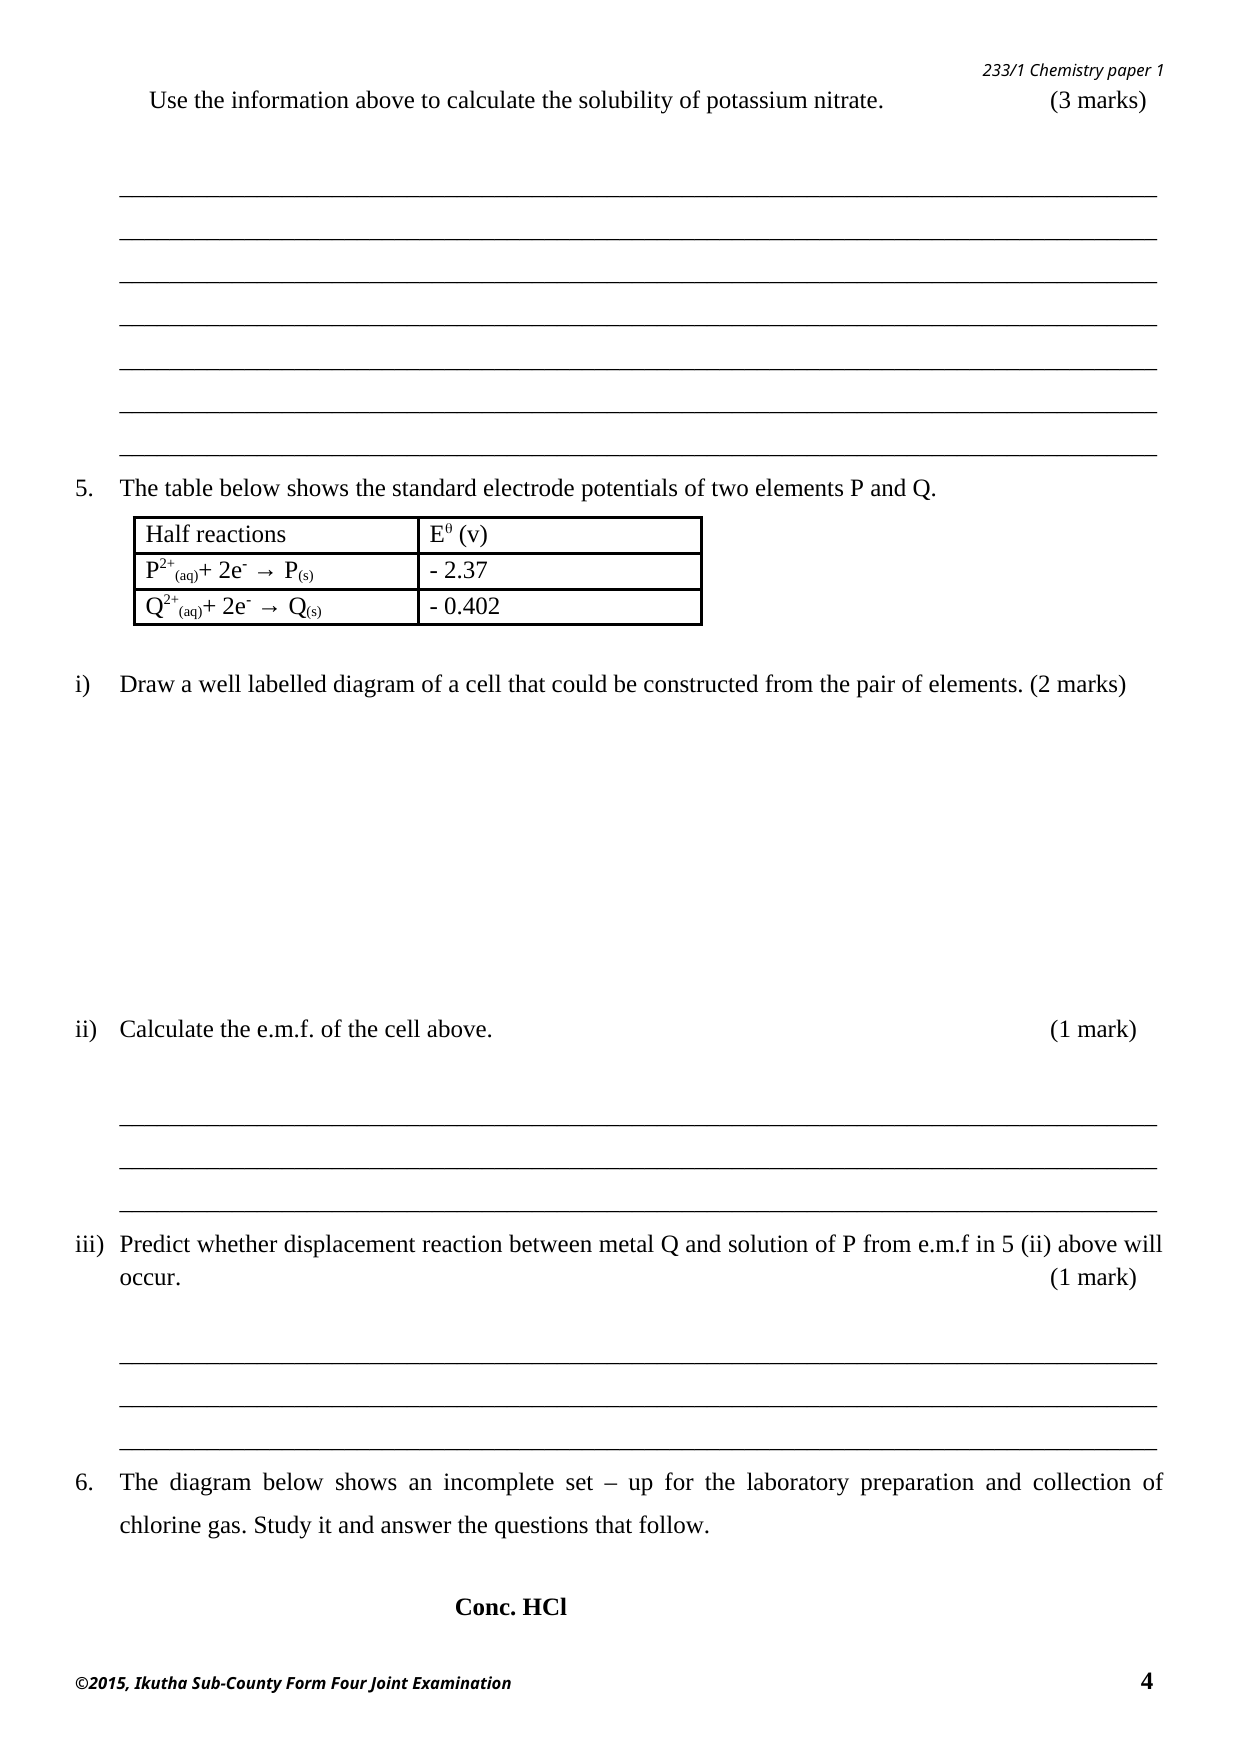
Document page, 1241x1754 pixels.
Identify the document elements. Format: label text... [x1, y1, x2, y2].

table_cell Q2+(aq)+ 2e Q(s) [136, 591, 417, 623]
list The table below shows the standard electrode potentials of two elements P and Q. [75, 473, 1165, 502]
table_cell P2+(aq)+ 2e P(s) [136, 555, 417, 588]
list Calculate the e.m.f. of the cell above. (1 mark) [75, 1014, 1165, 1043]
text _____________________________________________________________________________________________________________________________________________________________________________________________________________________________________________________________________________________________________________________________________________________________________________________________________________________________________________________________________________________________________________________________________________________________________________________________________ [75, 129, 1165, 459]
list Predict whether displacement reaction between metal Q and solution of P from e.m.f in 5 (ii) above will occur. (1 mark) [75, 1229, 1165, 1291]
list Draw a well labelled diagram of a cell that could be constructed from the pair of elements. (2 marks) [75, 669, 1165, 698]
list The diagram below shows an incomplete set – up for the laboratory preparation and collection of chlorine gas. Study it and answer the questions that follow. [75, 1467, 1165, 1539]
table_cell - 0.402 [420, 591, 700, 623]
table_header E (v) [420, 519, 700, 552]
table_cell - 2.37 [420, 555, 700, 588]
list Use the information above to calculate the solubility of potassium nitrate. (3 marks) [75, 86, 1165, 114]
text _________________________________________________________________________________________________________________________________________________________________________________________________________________________________________________________ [75, 1058, 1165, 1215]
table_header Half reactions [136, 519, 417, 552]
text _________________________________________________________________________________________________________________________________________________________________________________________________________________________________________________________ [75, 1296, 1165, 1453]
